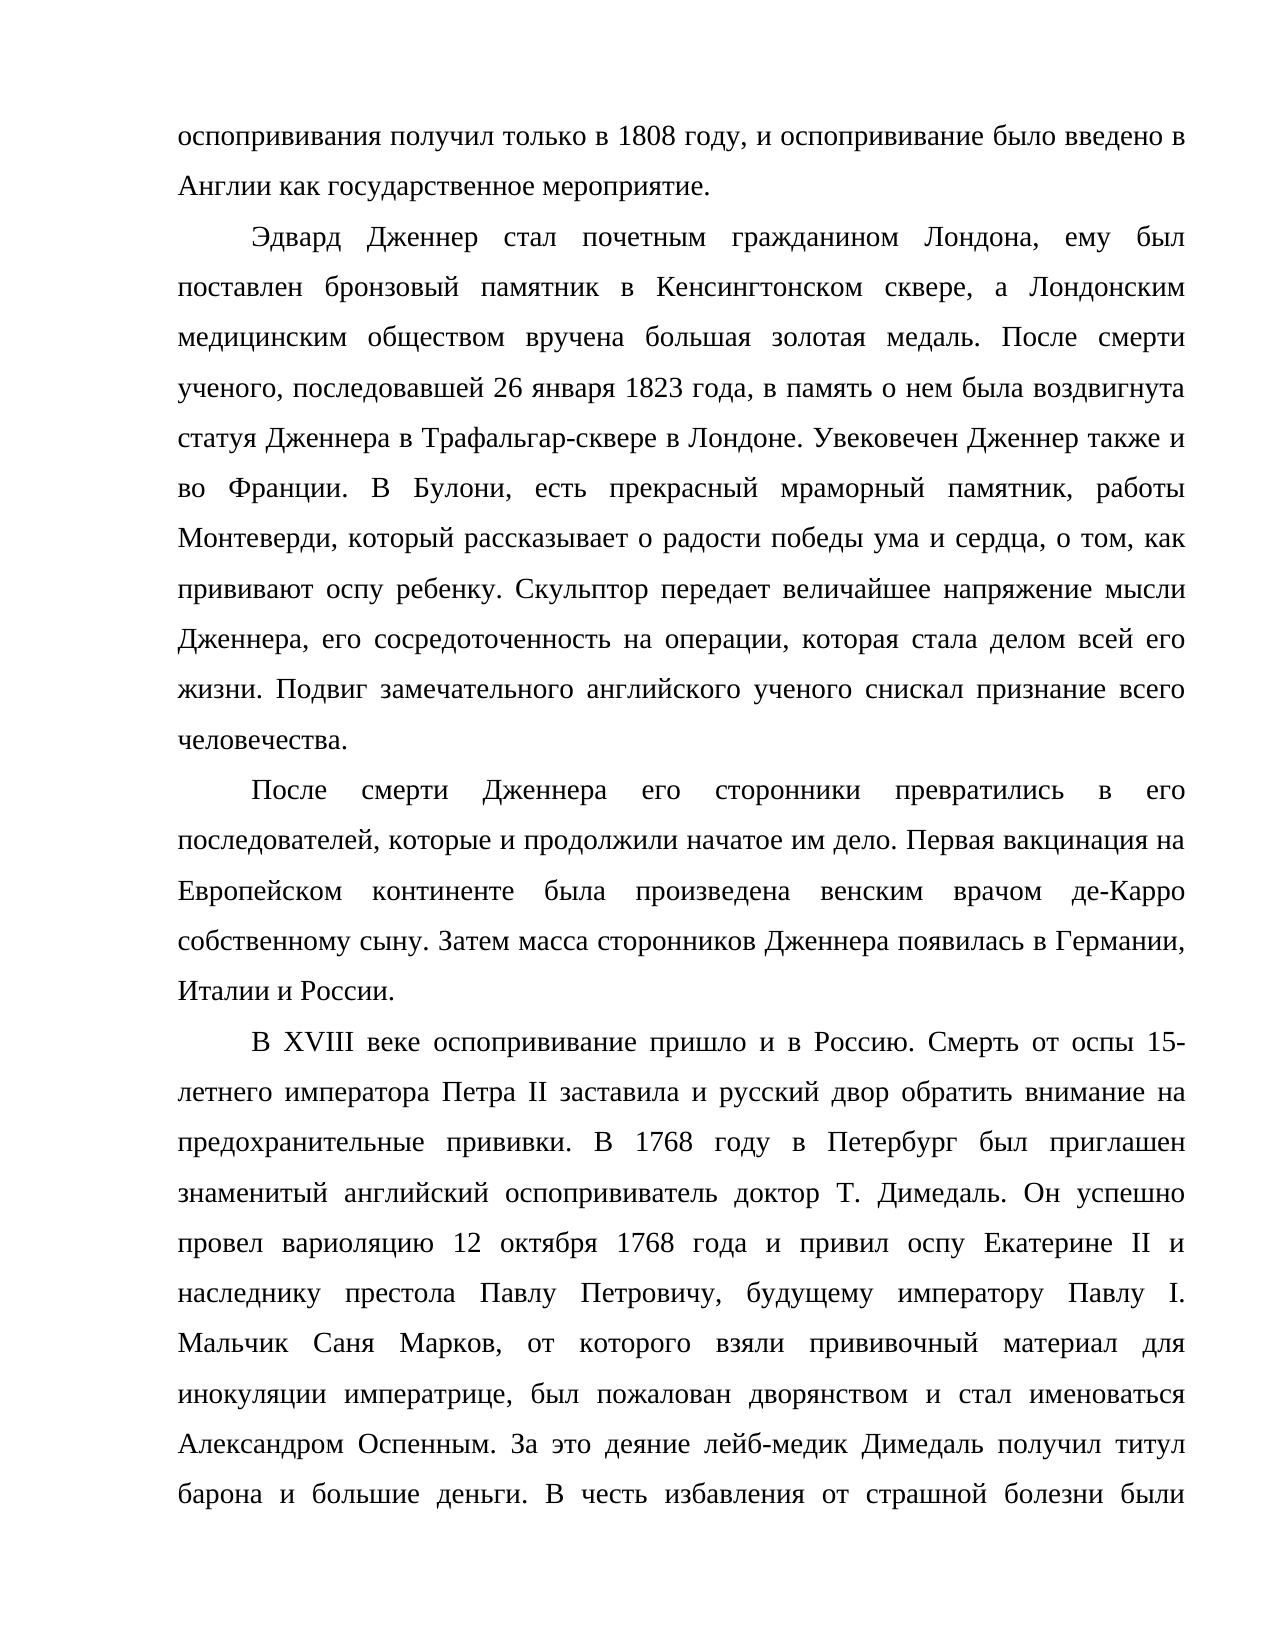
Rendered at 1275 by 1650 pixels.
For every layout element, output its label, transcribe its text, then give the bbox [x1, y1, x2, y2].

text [177, 1024, 1186, 1510]
text Эдвард Дженнер стал почетным гражданином Лондона, ему был поставлен бронзовый памятник в Кенсингтонском сквере, а Лондонским медицинским обществом вручена большая золотая медаль. После смерти ученого, последовавшей 26 января 1823 года, в память о нем была воздвигнута статуя Дженнера в Трафальгар-сквере в Лондоне. Увековечен Дженнер также и во Франции. В Булони, есть прекрасный мраморный памятник, работы Монтеверди, который рассказывает о радости победы ума и сердца, о том, как прививают оспу ребенку. Скульптор передает величайшее напряжение мысли Дженнера, его сосредоточенность на операции, которая стала делом всей его жизни. Подвиг замечательного английского ученого снискал признание всего человечества. [177, 219, 1186, 755]
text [177, 118, 1186, 202]
text После смерти Дженнера его сторонники превратились в его последователей, которые и продолжили начатое им дело. Первая вакцинация на Европейском континенте была произведена венским врачом де-Карро собственному сыну. Затем масса сторонников Дженнера появилась в Германии, Италии и России. [177, 772, 1186, 1007]
